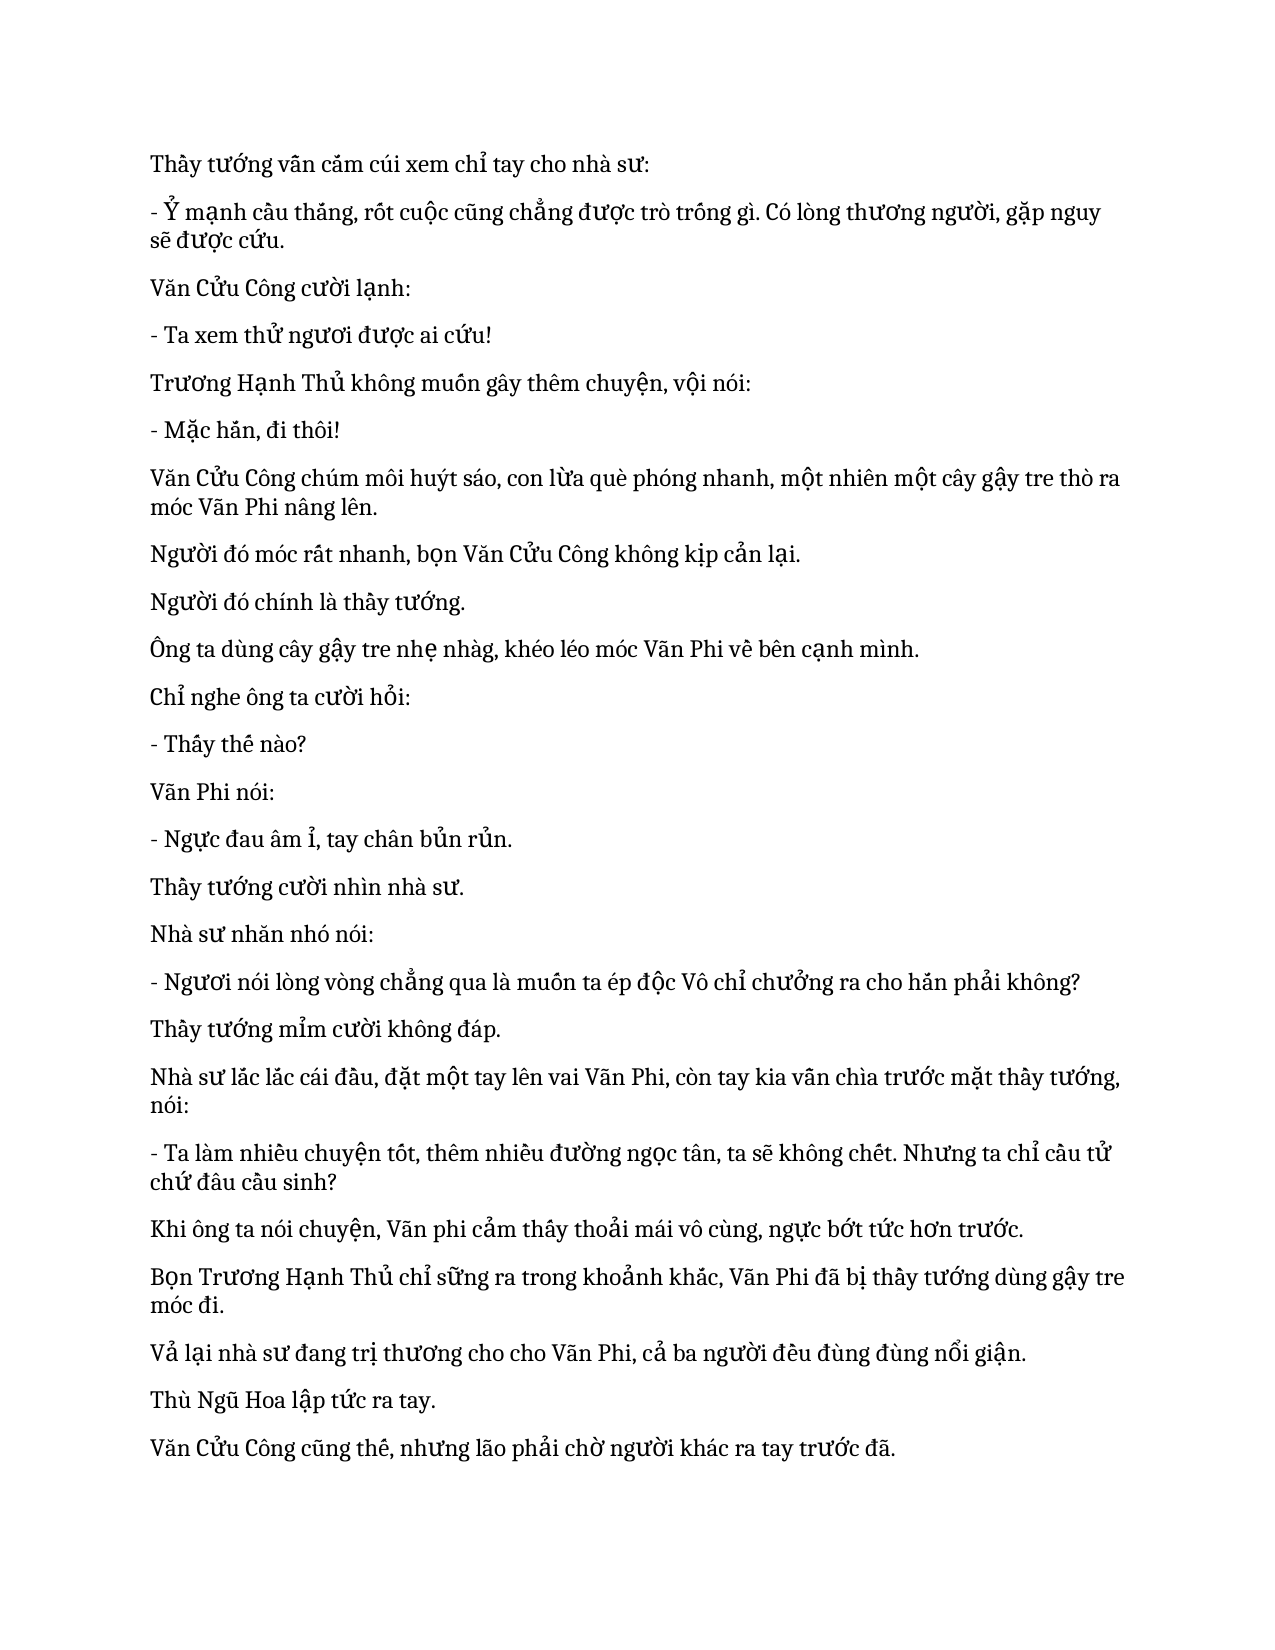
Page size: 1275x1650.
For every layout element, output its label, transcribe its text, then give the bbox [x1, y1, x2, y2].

text Nhà sư nhăn nhó nói: [150, 920, 1125, 949]
text - Ngươi nói lòng vòng chẳng qua là muốn ta ép độc Vô chỉ chưởng ra cho hắn phải không? [150, 967, 1125, 996]
text Vãn Phi nói: [150, 777, 1125, 806]
text Văn Cửu Công cười lạnh: [150, 274, 1125, 302]
text - Ta làm nhiều chuyện tốt, thêm nhiều đường ngọc tân, ta sẽ không chết. Nhưng ta chỉ cầu tử chứ đâu cầu sinh? [150, 1139, 1125, 1196]
text Chỉ nghe ông ta cười hỏi: [150, 682, 1125, 711]
text Thầy tướng vẫn cắm cúi xem chỉ tay cho nhà sư: [150, 150, 1125, 179]
text - Ngực đau âm ỉ, tay chân bủn rủn. [150, 825, 1125, 854]
text - Thấy thế nào? [150, 730, 1125, 759]
text Thầy tướng mỉm cười không đáp. [150, 1015, 1125, 1044]
text - Ỷ mạnh cầu thắng, rốt cuộc cũng chẳng được trò trống gì. Có lòng thương người, gặp nguy sẽ được cứu. [150, 197, 1125, 255]
text Người đó móc rất nhanh, bọn Văn Cửu Công không kịp cản lại. [150, 540, 1125, 569]
text Vả lại nhà sư đang trị thương cho cho Vãn Phi, cả ba người đều đùng đùng nổi giận. [150, 1339, 1125, 1367]
text Trương Hạnh Thủ không muốn gây thêm chuyện, vội nói: [150, 369, 1125, 397]
text Văn Cửu Công chúm môi huýt sáo, con lừa què phóng nhanh, một nhiên một cây gậy tre thò ra móc Vãn Phi nâng lên. [150, 464, 1125, 521]
text Người đó chính là thầy tướng. [150, 587, 1125, 616]
text - Mặc hắn, đi thôi! [150, 416, 1125, 445]
text Bọn Trương Hạnh Thủ chỉ sững ra trong khoảnh khắc, Vãn Phi đã bị thầy tướng dùng gậy tre móc đi. [150, 1262, 1125, 1320]
text Ông ta dùng cây gậy tre nhẹ nhàg, khéo léo móc Vãn Phi về bên cạnh mình. [150, 635, 1125, 664]
text Văn Cửu Công cũng thế, nhưng lão phải chờ người khác ra tay trước đã. [150, 1434, 1125, 1462]
text Thù Ngũ Hoa lập tức ra tay. [150, 1386, 1125, 1415]
text Thầy tướng cười nhìn nhà sư. [150, 872, 1125, 901]
text - Ta xem thử ngươi được ai cứu! [150, 321, 1125, 350]
text Nhà sư lắc lắc cái đầu, đặt một tay lên vai Vãn Phi, còn tay kia vẫn chìa trước mặt thầy tướng, nói: [150, 1062, 1125, 1120]
text Khi ông ta nói chuyện, Vãn phi cảm thấy thoải mái vô cùng, ngực bớt tức hơn trước. [150, 1215, 1125, 1244]
